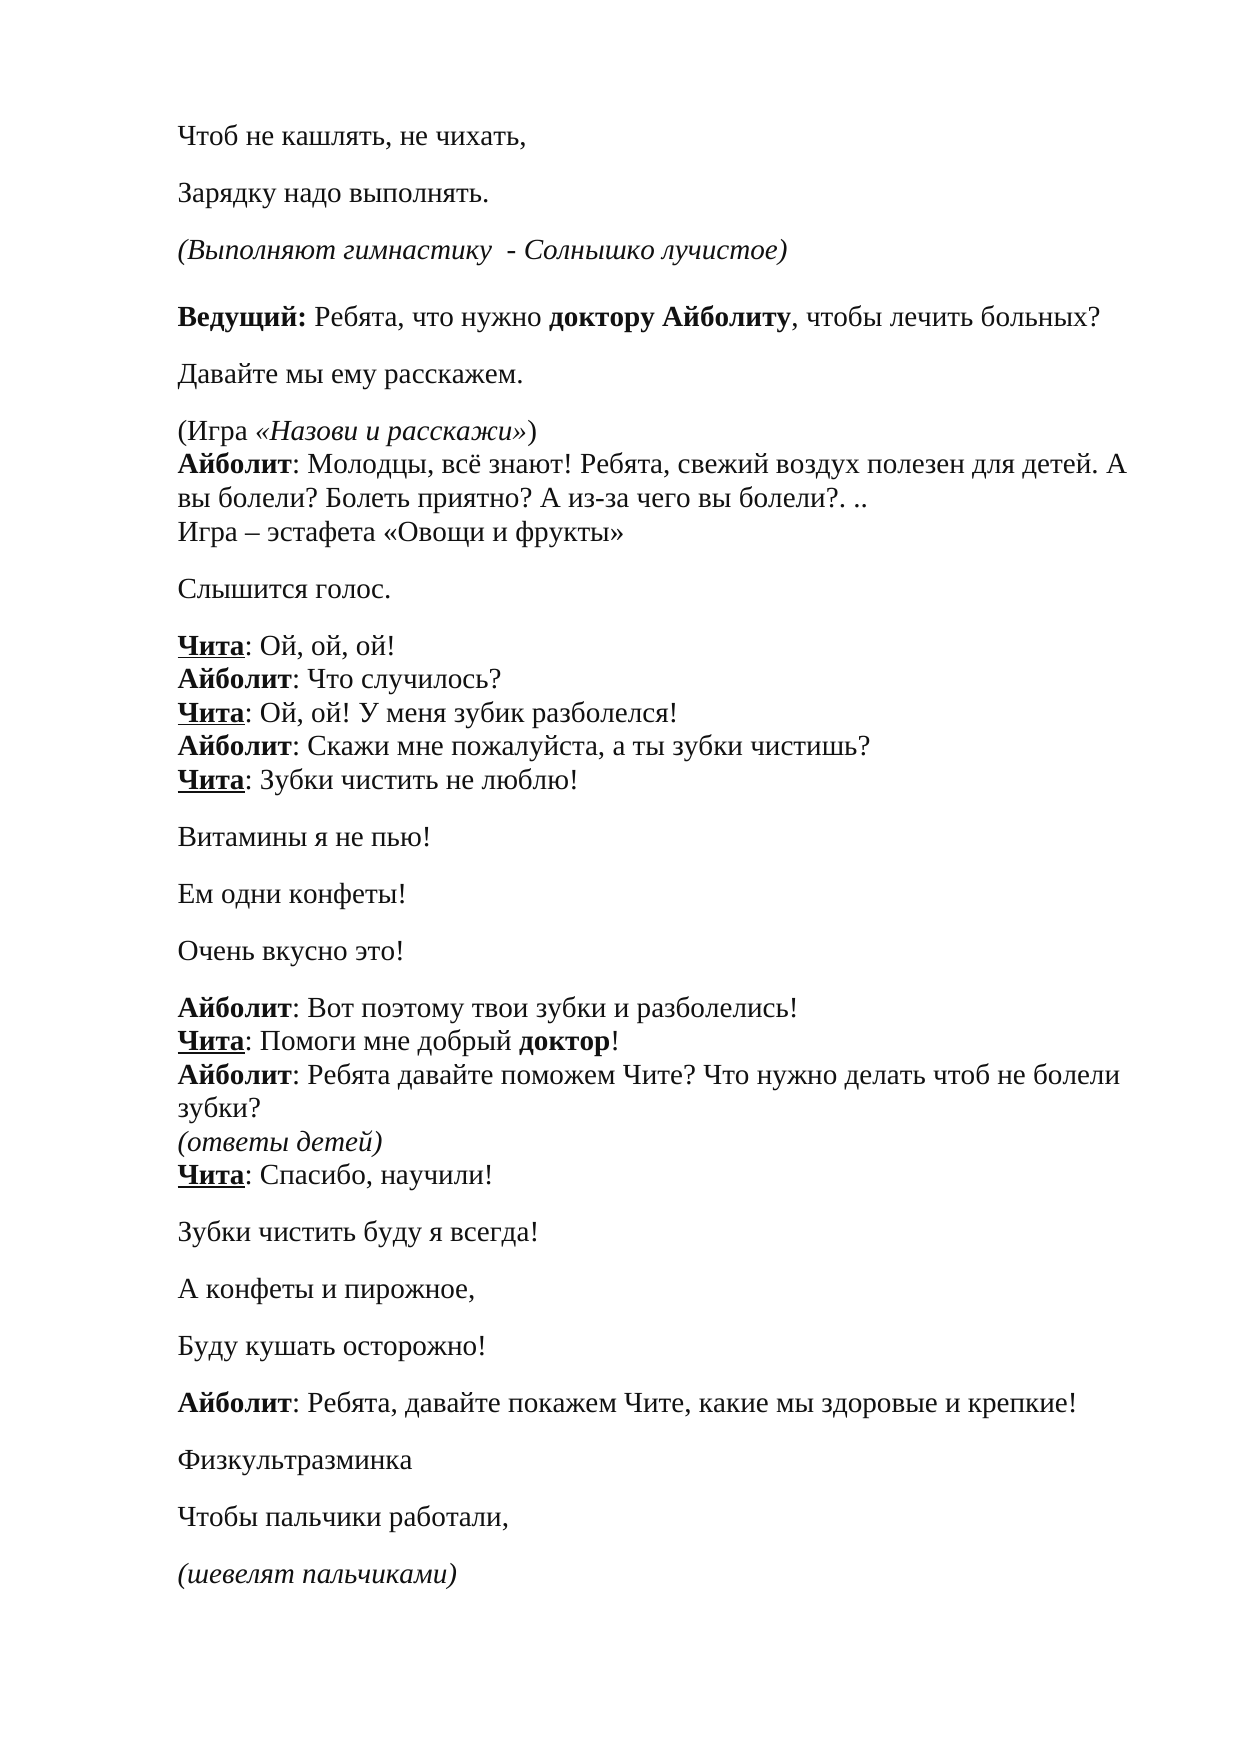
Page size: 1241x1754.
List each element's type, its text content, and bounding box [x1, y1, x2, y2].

text (шевелят пальчиками) [177, 1556, 1152, 1590]
text Ем одни конфеты! [177, 876, 1152, 909]
text Чтоб не кашлять, не чихать, [177, 118, 1152, 152]
text Давайте мы ему расскажем. [177, 356, 1152, 390]
text Зарядку надо выполнять. [177, 175, 1152, 209]
text Чита: Помоги мне добрый доктор! [177, 1023, 1152, 1057]
text А конфеты и пирожное, [177, 1271, 1152, 1305]
text Витамины я не пью! [177, 819, 1152, 852]
text Чита: Спасибо, научили! [177, 1157, 1152, 1191]
text Айболит: Молодцы, всё знают! Ребята, свежий воздух полезен для детей. А вы болели? Болеть приятно? А из-за чего вы болели?. .. [177, 447, 1152, 514]
text Айболит: Что случилось? [177, 661, 1152, 695]
text Физкультразминка [177, 1442, 1152, 1476]
text Чита: Ой, ой, ой! [177, 628, 1152, 661]
text Игра – эстафета «Овощи и фрукты» [177, 514, 1152, 547]
text (ответы детей) [177, 1124, 1152, 1157]
text (Выполняют гимнастику - Солнышко лучистое) [177, 232, 1152, 266]
text Айболит: Ребята давайте поможем Чите? Что нужно делать чтоб не болели зубки? [177, 1057, 1152, 1124]
text Зубки чистить буду я всегда! [177, 1214, 1152, 1248]
text Ведущий: Ребята, что нужно доктору Айболиту, чтобы лечить больных? [177, 299, 1152, 333]
text Чита: Ой, ой! У меня зубик разболелся! [177, 695, 1152, 728]
text (Игра «Назови и расскажи») [177, 413, 1152, 447]
text Слышится голос. [177, 571, 1152, 604]
text Чита: Зубки чистить не люблю! [177, 762, 1152, 795]
text Чтобы пальчики работали, [177, 1499, 1152, 1533]
text Айболит: Вот поэтому твои зубки и разболелись! [177, 990, 1152, 1023]
text Айболит: Скажи мне пожалуйста, а ты зубки чистишь? [177, 728, 1152, 762]
text Буду кушать осторожно! [177, 1328, 1152, 1362]
text Айболит: Ребята, давайте покажем Чите, какие мы здоровые и крепкие! [177, 1385, 1152, 1419]
text Очень вкусно это! [177, 933, 1152, 966]
